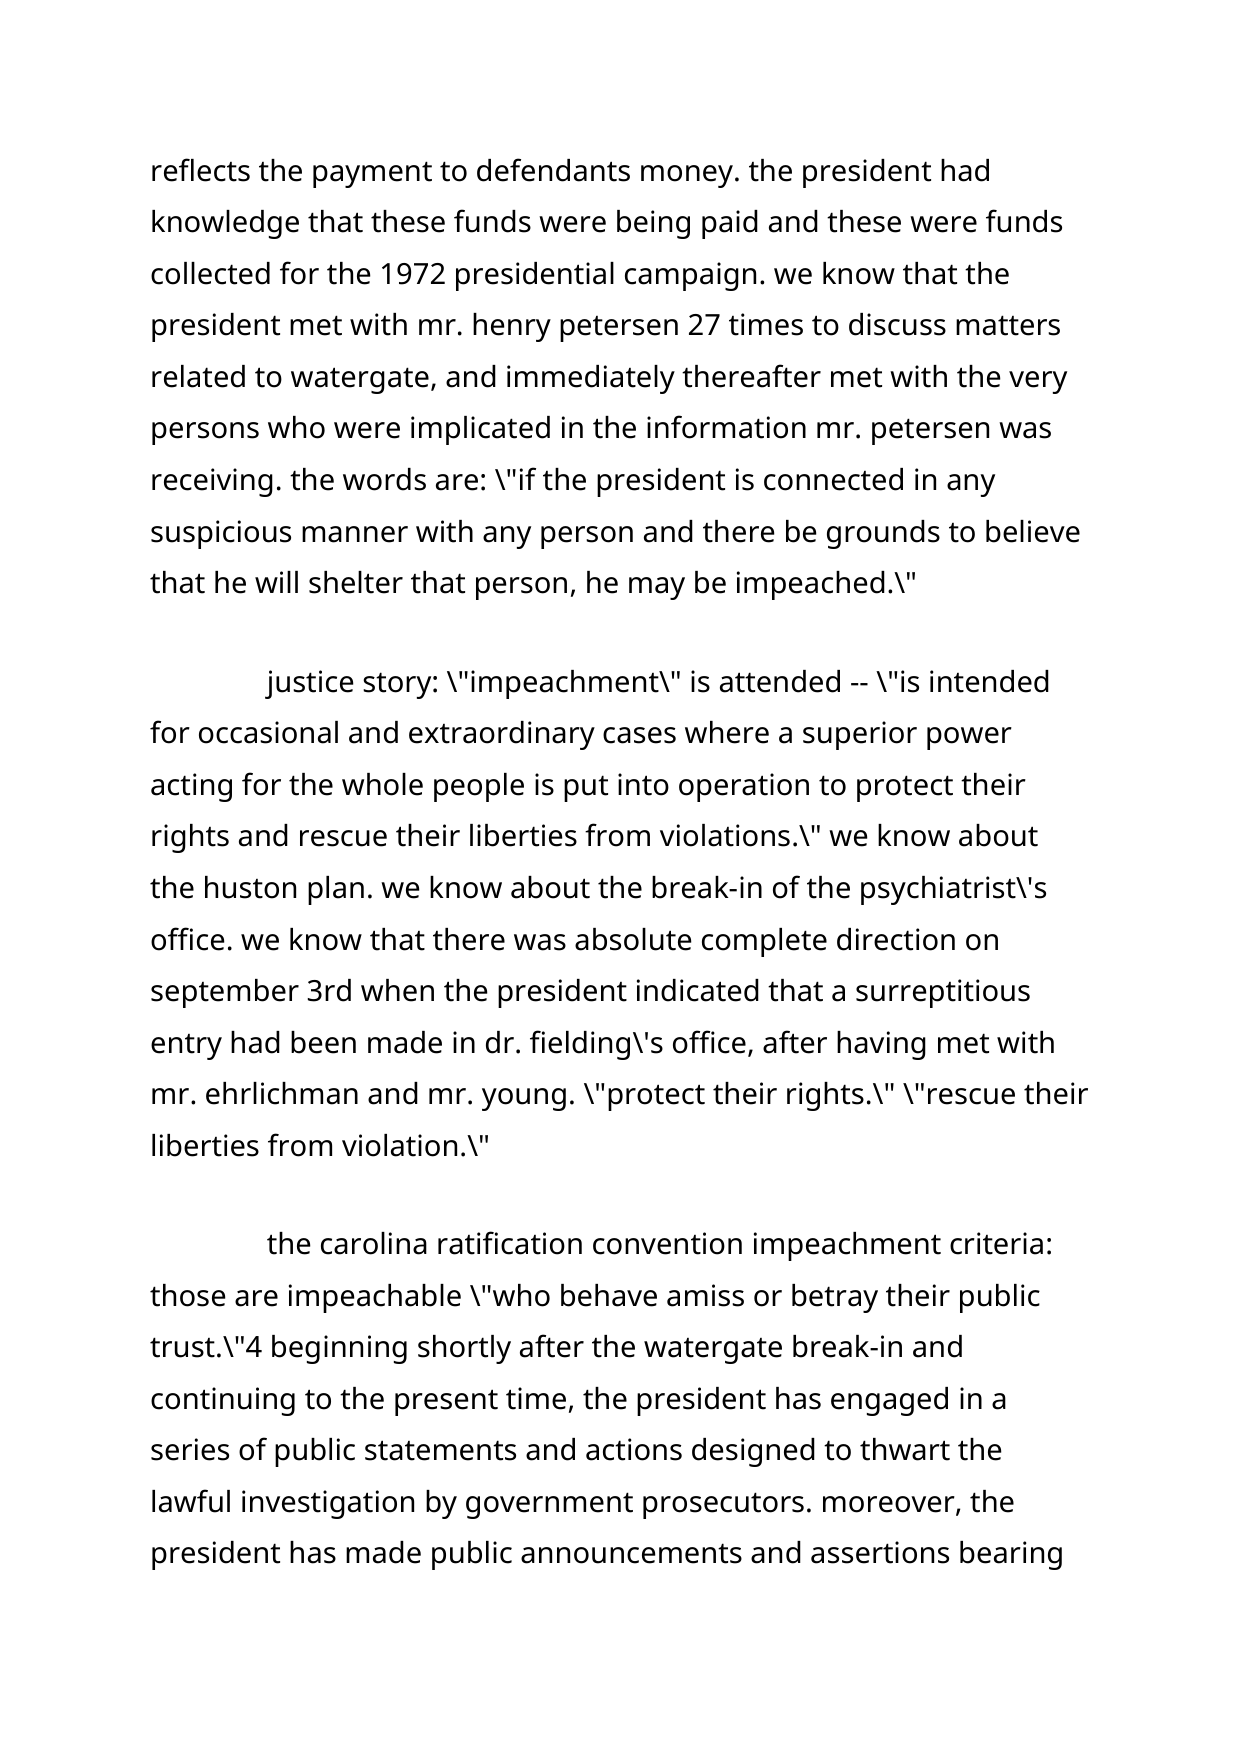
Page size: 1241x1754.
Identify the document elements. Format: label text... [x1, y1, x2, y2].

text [150, 150, 1090, 602]
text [150, 1223, 1090, 1572]
text justice story: \"impeachment\" is attended -- \"is intended for occasional and extraordinary cases where a superior power acting for the whole people is put into operation to protect their rights and rescue their liberties from violations.\" we know about the huston plan. we know about the break-in of the psychiatrist\'s office. we know that there was absolute complete direction on september 3rd when the president indicated that a surreptitious entry had been made in dr. fielding\'s office, after having met with mr. ehrlichman and mr. young. \"protect their rights.\" \"rescue their liberties from violation.\" [150, 661, 1090, 1165]
